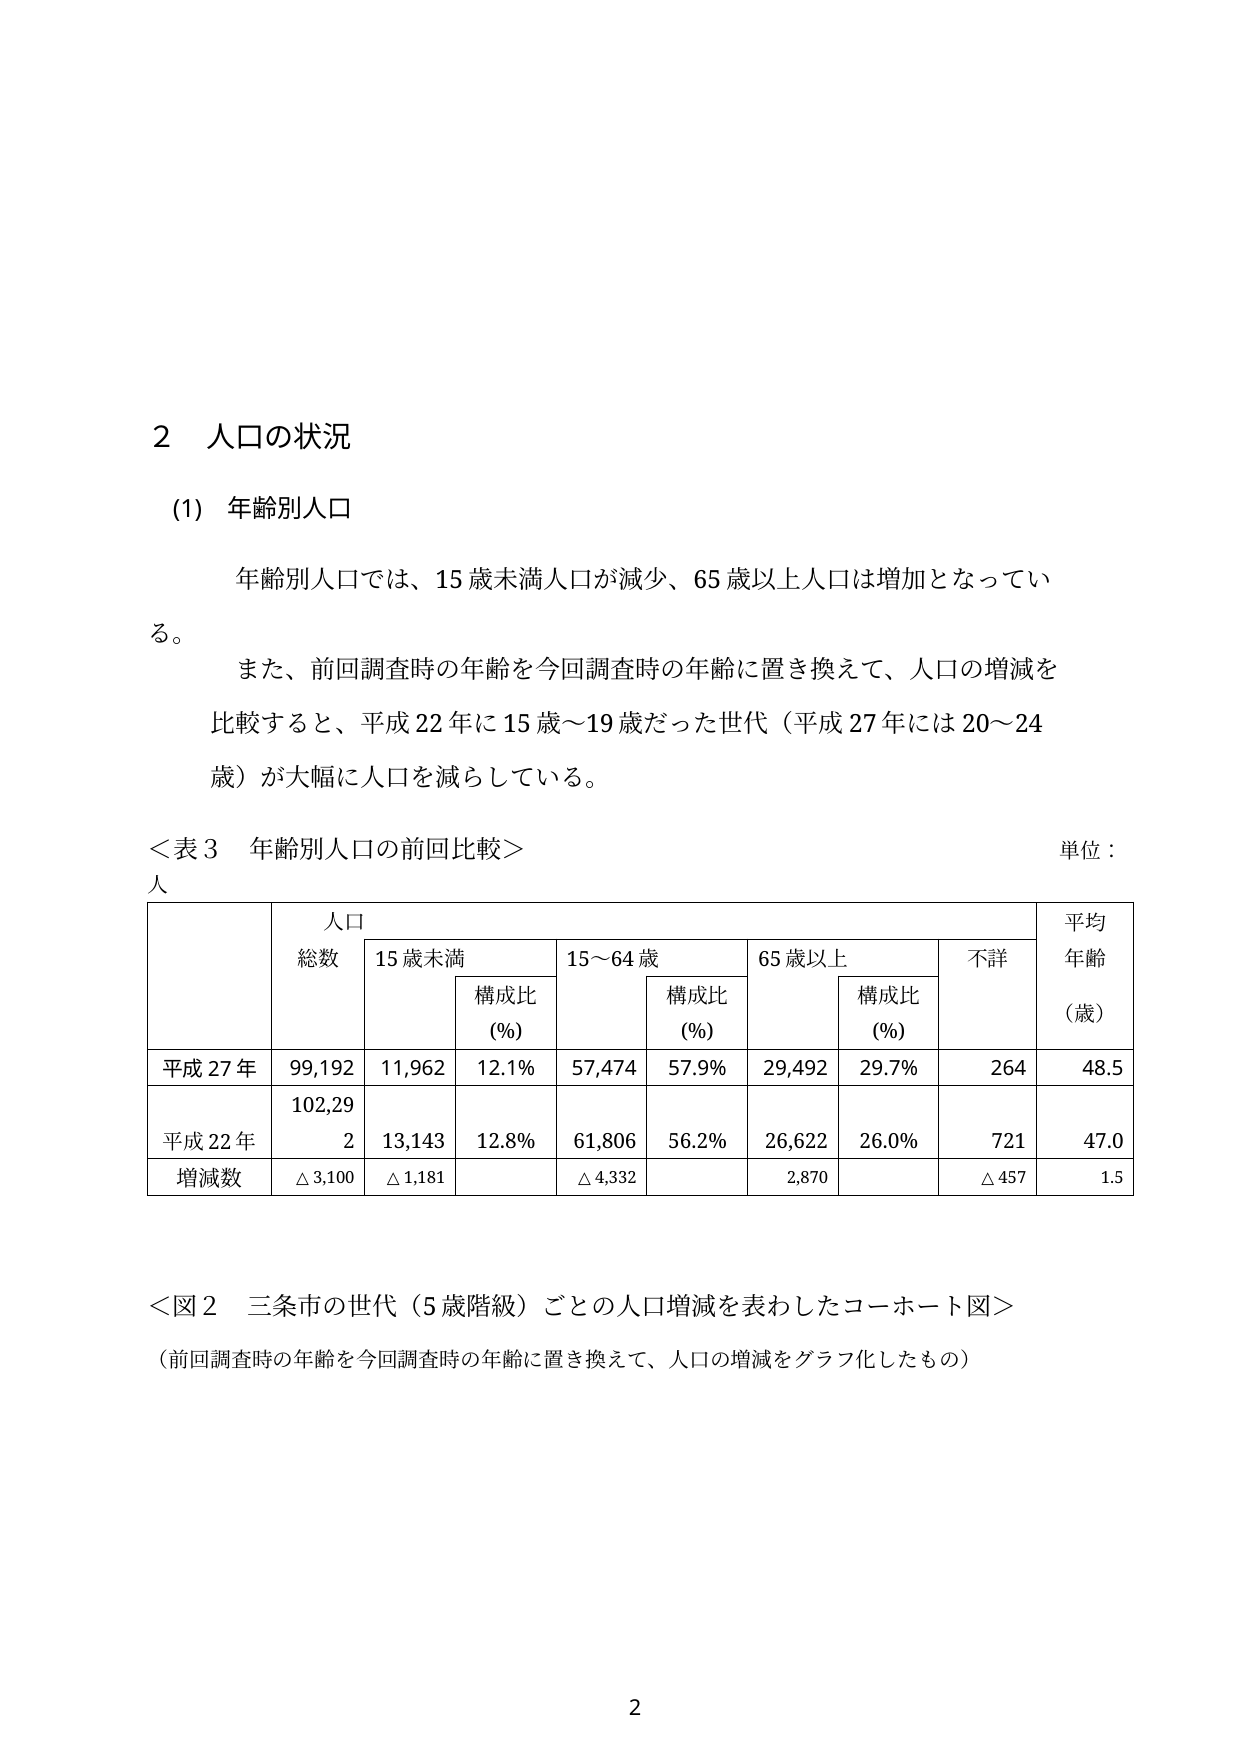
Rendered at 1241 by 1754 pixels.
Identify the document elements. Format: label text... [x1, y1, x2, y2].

text 年齢別人口では、15歳未満人口が減少、65歳以上人口は増加となっている。 [148, 542, 1065, 650]
table_cell 48.5 [1037, 1050, 1133, 1085]
table_cell 26,622 [748, 1086, 838, 1158]
table_cell 65歳以上 [748, 940, 938, 976]
table_cell 2,870 [748, 1159, 838, 1195]
table_cell 26.0% [839, 1086, 938, 1158]
table_cell 61,806 [557, 1086, 646, 1158]
table_cell 56.2% [647, 1086, 747, 1158]
table_cell 平成22年 [148, 1086, 271, 1158]
table_cell △ 1,181 [365, 1159, 455, 1195]
text ＜表３ 年齢別人口の前回比較＞ 単位：人 [148, 830, 1122, 902]
table_cell 15歳未満 [365, 940, 556, 976]
text (1) 年齢別人口 [148, 470, 1065, 542]
table_cell 99,192 [272, 1050, 364, 1085]
table_cell 総数 [272, 939, 364, 976]
table_cell △ 457 [939, 1159, 1036, 1195]
table_cell 12.8% [456, 1086, 556, 1158]
table_cell 102,292 [272, 1086, 364, 1158]
table_cell [365, 976, 455, 1048]
table_cell 13,143 [365, 1086, 455, 1158]
table_cell △ 3,100 [272, 1159, 364, 1195]
table_header 平均 年齢 [1037, 903, 1133, 976]
table_cell [272, 976, 364, 1048]
table_cell 15～64歳 [557, 940, 747, 976]
table_cell [647, 1159, 747, 1195]
table_cell 1.5 [1037, 1159, 1133, 1195]
table_cell 47.0 [1037, 1086, 1133, 1158]
table_cell 264 [939, 1050, 1036, 1085]
table_cell 構成比(%) [839, 977, 938, 1048]
table_cell [456, 1159, 556, 1195]
table_cell 29.7% [839, 1050, 938, 1085]
table_header [148, 903, 271, 1048]
table_cell [557, 976, 646, 1048]
text ２ 人口の状況 [148, 398, 1065, 470]
table_cell 12.1% [456, 1050, 556, 1085]
table_cell 不詳 [939, 940, 1036, 976]
table_cell 29,492 [748, 1050, 838, 1085]
table_cell [939, 976, 1036, 1048]
table_cell 平成27年 [148, 1050, 271, 1085]
table_cell （歳） [1037, 976, 1133, 1048]
table_cell [748, 976, 838, 1048]
table_cell 増減数 [148, 1159, 271, 1195]
table_cell 57.9% [647, 1050, 747, 1085]
table_cell 721 [939, 1086, 1036, 1158]
table_cell △ 4,332 [557, 1159, 646, 1195]
table_cell 11,962 [365, 1050, 455, 1085]
table_header 人口 [272, 903, 939, 938]
table_cell [839, 1159, 938, 1195]
text また、前回調査時の年齢を今回調査時の年齢に置き換えて、人口の増減を比較すると、平成22年に15歳～19歳だった世代（平成27年には20～24歳）が大幅に人口を減らしている。 [210, 650, 1065, 794]
table_cell 構成比(%) [647, 977, 747, 1048]
table_cell 構成比(%) [456, 977, 556, 1048]
table_header [939, 903, 1036, 938]
text ＜図２ 三条市の世代（5歳階級）ごとの人口増減を表わしたコーホート図＞ [148, 1268, 1122, 1340]
text （前回調査時の年齢を今回調査時の年齢に置き換えて、人口の増減をグラフ化したもの） [148, 1340, 1122, 1376]
table_cell 57,474 [557, 1050, 646, 1085]
